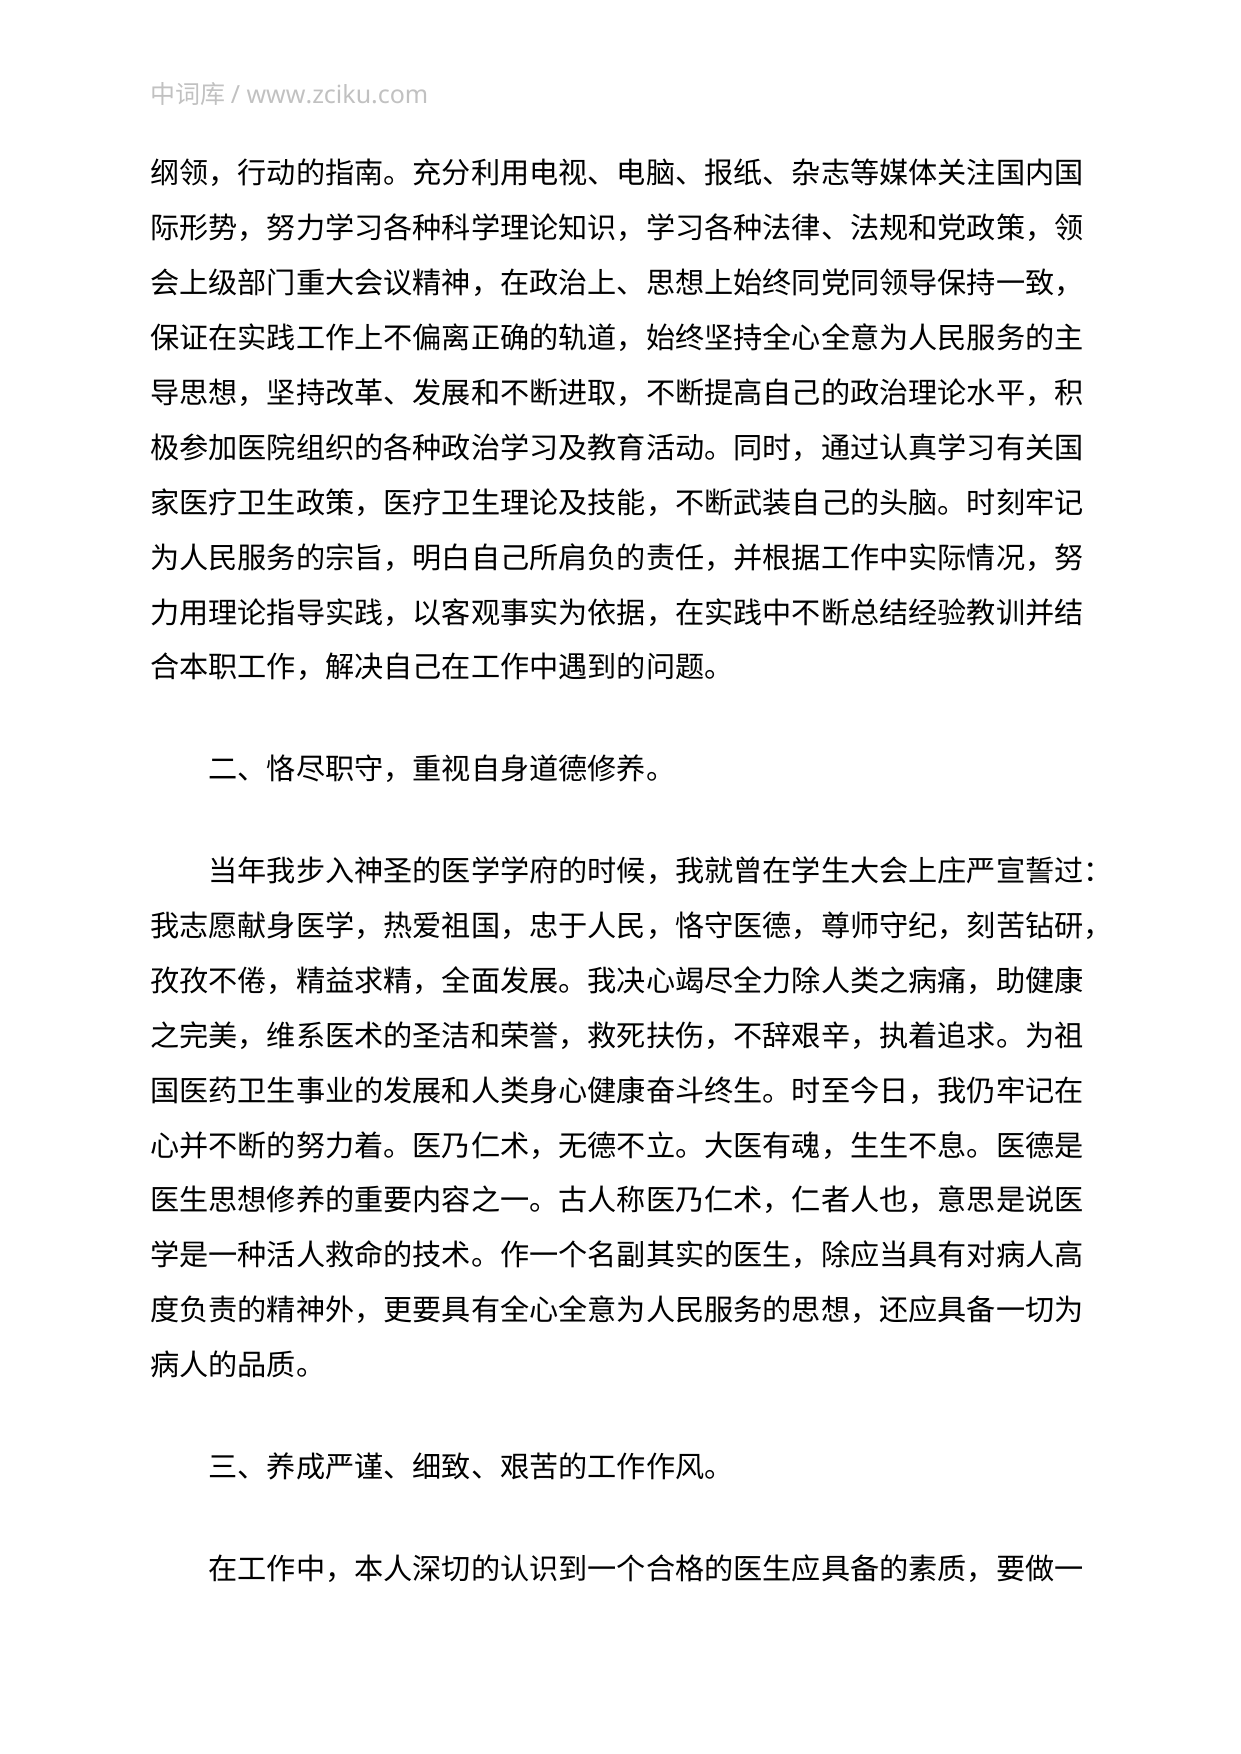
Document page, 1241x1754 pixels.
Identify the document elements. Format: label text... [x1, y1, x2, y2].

text 三、养成严谨、细致、艰苦的工作作风。 [150, 1443, 1090, 1486]
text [150, 1545, 1090, 1587]
text 二、恪尽职守，重视自身道德修养。 [150, 746, 1090, 788]
text 当年我步入神圣的医学学府的时候，我就曾在学生大会上庄严宣誓过：我志愿献身医学，热爱祖国，忠于人民，恪守医德，尊师守纪，刻苦钻研，孜孜不倦，精益求精，全面发展。我决心竭尽全力除人类之病痛，助健康之完美，维系医术的圣洁和荣誉，救死扶伤，不辞艰辛，执着追求。为祖国医药卫生事业的发展和人类身心健康奋斗终生。时至今日，我仍牢记在心并不断的努力着。医乃仁术，无德不立。大医有魂，生生不息。医德是医生思想修养的重要内容之一。古人称医乃仁术，仁者人也，意思是说医学是一种活人救命的技术。作一个名副其实的医生，除应当具有对病人高度负责的精神外，更要具有全心全意为人民服务的思想，还应具备一切为病人的品质。 [150, 848, 1090, 1384]
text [150, 150, 1090, 686]
